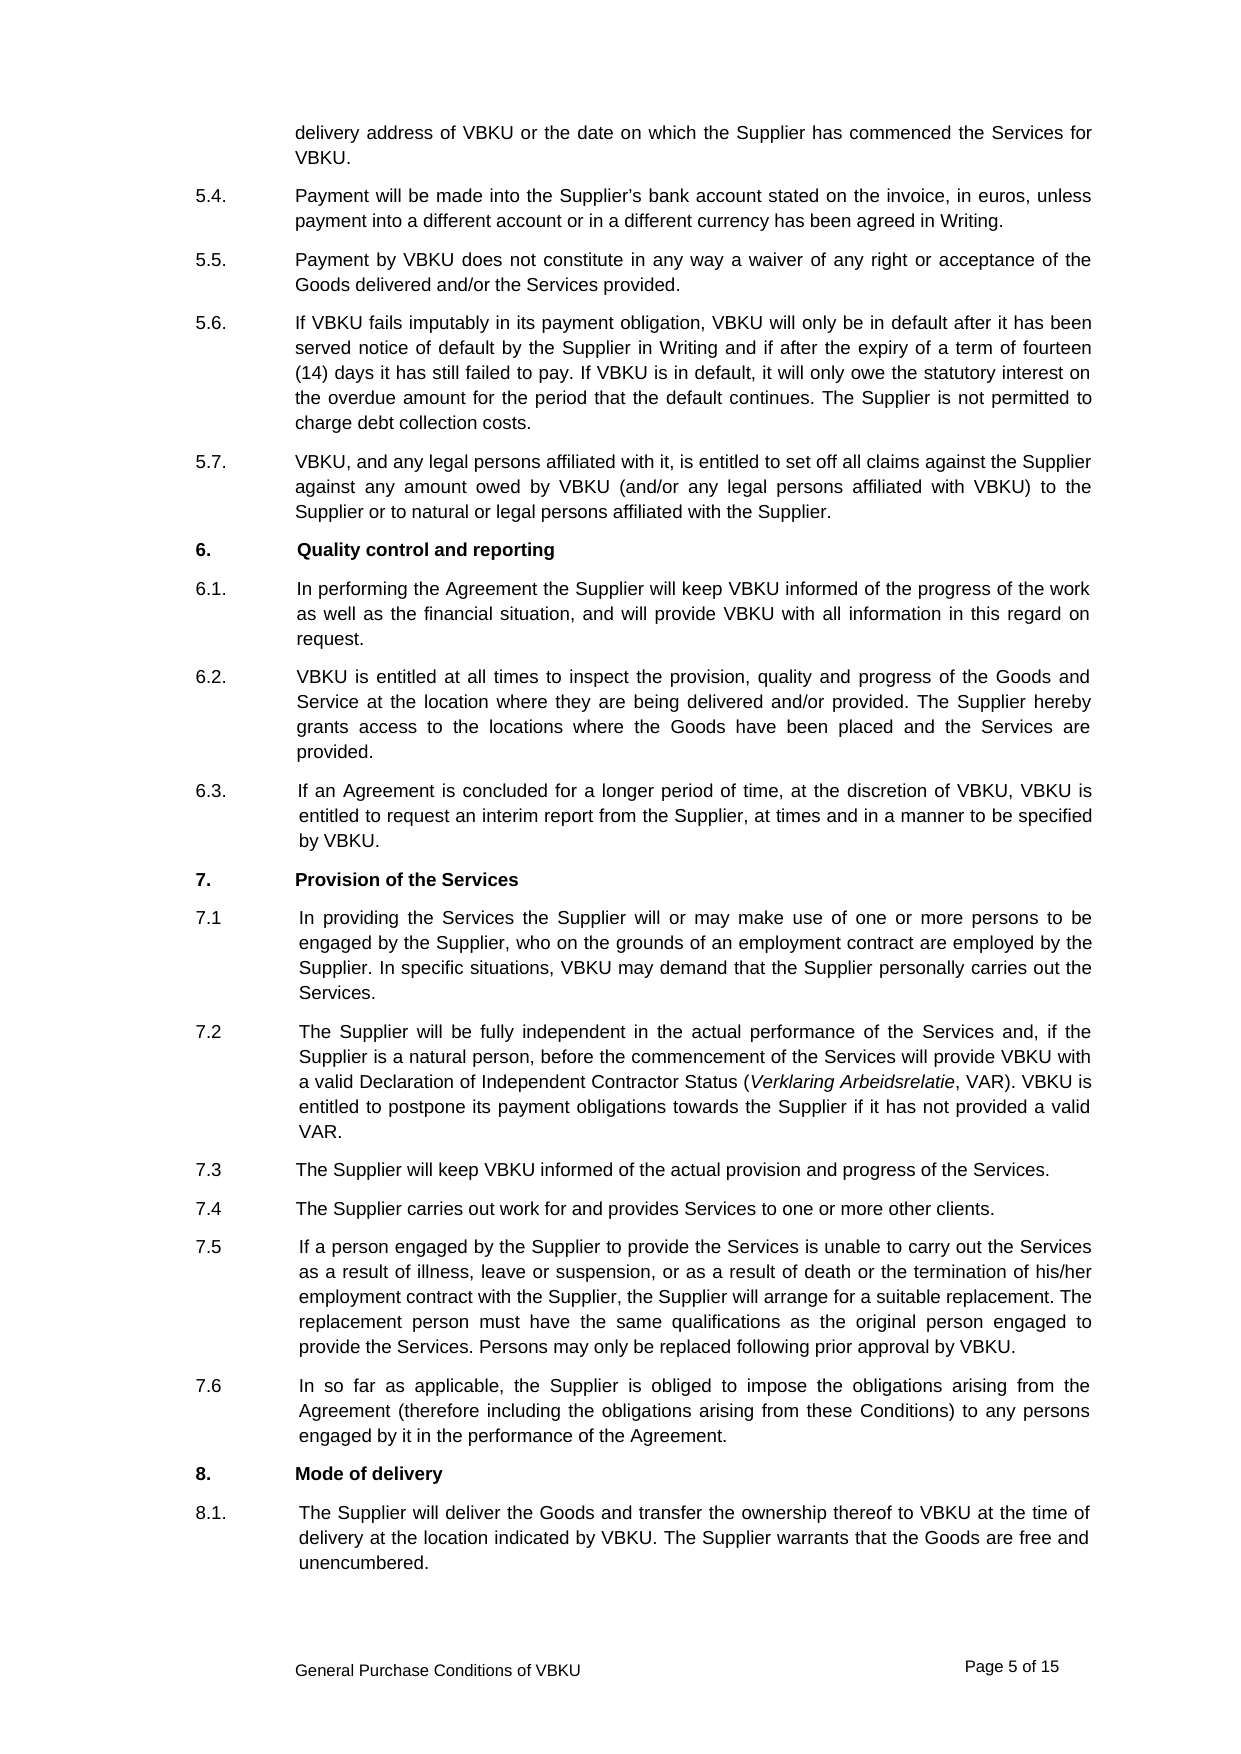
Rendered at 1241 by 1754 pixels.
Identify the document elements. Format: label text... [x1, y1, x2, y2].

list In providing the Services the Supplier will or may make use of one or more persons to be engaged by the Supplier, who on the grounds of an employment contract are employed by the Supplier. In specific situations, VBKU may demand that the Supplier personally carries out the Services. [195, 904, 1093, 1004]
text 8. Mode of delivery [195, 1461, 1093, 1486]
list The Supplier will keep VBKU informed of the actual provision and progress of the Services. [195, 1157, 1091, 1182]
list In performing the Agreement the Supplier will keep VBKU informed of the progress of the work as well as the financial situation, and will provide VBKU with all information in this regard on request. [195, 575, 1091, 650]
list Payment by VBKU does not constitute in any way a waiver of any right or acceptance of the Goods delivered and/or the Services provided. [195, 246, 1093, 296]
list The Supplier carries out work for and provides Services to one or more other clients. [195, 1195, 1091, 1220]
list In so far as applicable, the Supplier is obliged to impose the obligations arising from the Agreement (therefore including the obligations arising from these Conditions) to any persons engaged by it in the performance of the Agreement. [195, 1372, 1091, 1447]
list VBKU is entitled at all times to inspect the provision, quality and progress of the Goods and Service at the location where they are being delivered and/or provided. The Supplier hereby grants access to the locations where the Goods have been placed and the Services are provided. [195, 664, 1092, 764]
text 6.3. If an Agreement is concluded for a longer period of time, at the discretion of VBKU, VBKU is entitled to request an interim report from the Supplier, at times and in a manner to be specified by VBKU. [195, 777, 1093, 852]
text 7. Provision of the Services [195, 866, 1093, 891]
list The Supplier will deliver the Goods and transfer the ownership thereof to VBKU at the time of delivery at the location indicated by VBKU. The Supplier warrants that the Goods are free and unencumbered. [195, 1499, 1091, 1574]
list If a person engaged by the Supplier to provide the Services is unable to carry out the Services as a result of illness, leave or suspension, or as a result of death or the termination of his/her employment contract with the Supplier, the Supplier will arrange for a suitable replacement. The replacement person must have the same qualifications as the original person engaged to provide the Services. Persons may only be replaced following prior approval by VBKU. [195, 1234, 1093, 1359]
list If VBKU fails imputably in its payment obligation, VBKU will only be in default after it has been served notice of default by the Supplier in Writing and if after the expiry of a term of fourteen (14) days it has still failed to pay. If VBKU is in default, it will only owe the statutory interest on the overdue amount for the period that the default continues. The Supplier is not permitted to charge debt collection costs. [195, 310, 1093, 435]
list Payment will be made into the Supplier’s bank account stated on the invoice, in euros, unless payment into a different account or in a different currency has been agreed in Writing. [195, 183, 1093, 233]
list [195, 119, 1093, 169]
list VBKU, and any legal persons affiliated with it, is entitled to set off all claims against the Supplier against any amount owed by VBKU (and/or any legal persons affiliated with VBKU) to the Supplier or to natural or legal persons affiliated with the Supplier. [195, 448, 1093, 523]
text 6. Quality control and reporting [195, 537, 1093, 562]
list The Supplier will be fully independent in the actual performance of the Services and, if the Supplier is a natural person, before the commencement of the Services will provide VBKU with a valid Declaration of Independent Contractor Status (Verklaring Arbeidsrelatie, VAR). VBKU is entitled to postpone its payment obligations towards the Supplier if it has not provided a valid VAR. [195, 1018, 1092, 1143]
